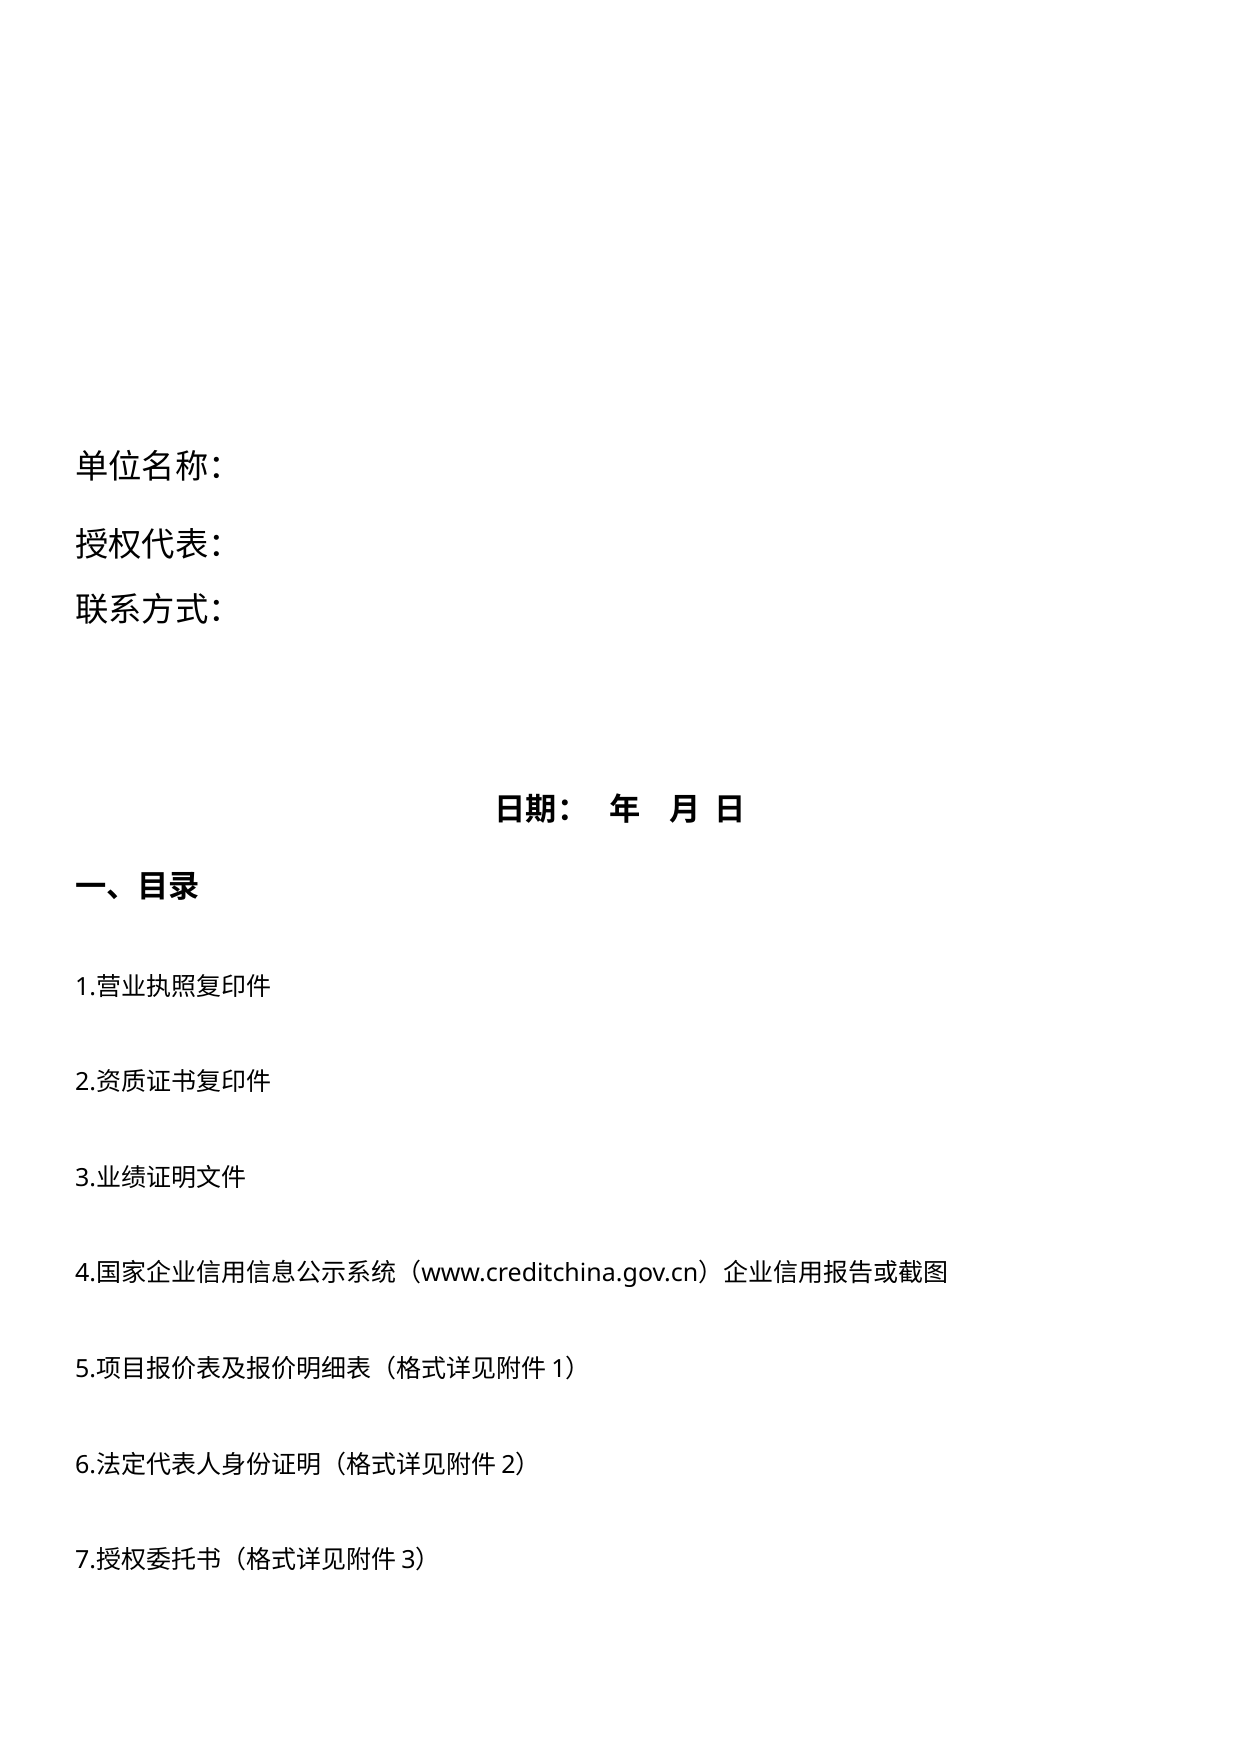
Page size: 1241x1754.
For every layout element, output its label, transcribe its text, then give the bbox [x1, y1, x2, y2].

text 1.营业执照复印件 [75, 952, 1165, 1017]
text 单位名称： [75, 432, 1165, 497]
text 日期： 年 月 日 [75, 774, 1165, 839]
text 2.资质证书复印件 [75, 1047, 1165, 1112]
text 联系方式： [75, 574, 1165, 639]
text 3.业绩证明文件 [75, 1143, 1165, 1208]
text 授权代表： [75, 509, 1165, 574]
text 7.授权委托书（格式详见附件3） [75, 1525, 1165, 1590]
text 一、目录 [75, 852, 1165, 917]
text 4.国家企业信用信息公示系统（www.creditchina.gov.cn）企业信用报告或截图 [75, 1238, 1165, 1303]
text 5.项目报价表及报价明细表（格式详见附件1） [75, 1334, 1165, 1399]
text 6.法定代表人身份证明（格式详见附件2） [75, 1430, 1165, 1495]
